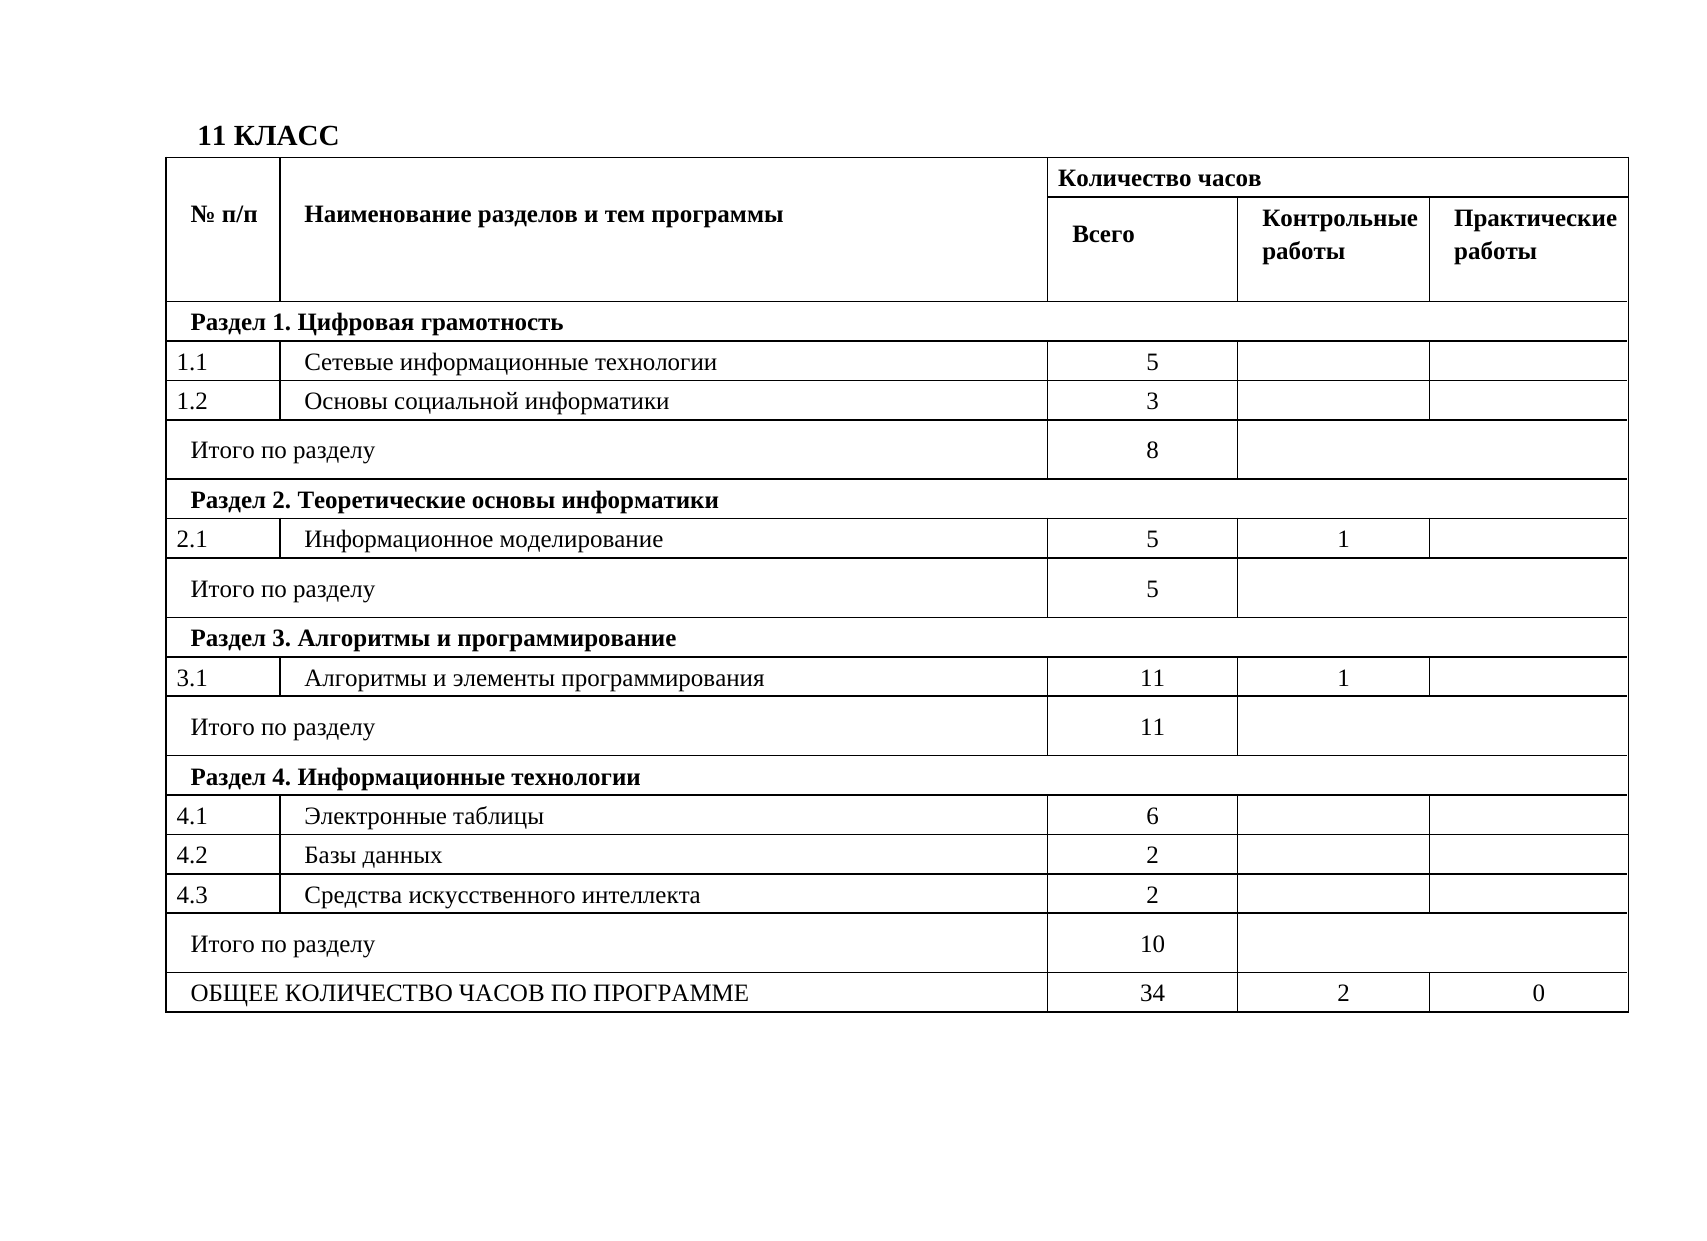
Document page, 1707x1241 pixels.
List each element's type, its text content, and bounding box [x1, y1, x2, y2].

table_cell 1 [1238, 519, 1429, 557]
table_cell Раздел 1. Цифровая грамотность [167, 301, 1628, 340]
table_cell 4.1 [167, 796, 279, 833]
table_cell Контрольные работы [1238, 198, 1429, 301]
table_cell [1430, 794, 1628, 833]
table_cell [1238, 835, 1429, 873]
table_cell [1430, 835, 1628, 873]
table_cell Базы данных [281, 835, 1047, 873]
table_cell [1238, 796, 1429, 833]
table_cell 3.1 [167, 658, 279, 695]
table_cell 11 [1048, 658, 1237, 695]
table_cell 10 [1048, 914, 1237, 972]
table_cell 34 [1048, 973, 1237, 1011]
table_cell 6 [1048, 796, 1237, 833]
table_cell 5 [1048, 559, 1237, 617]
table_cell [1238, 557, 1628, 617]
table_cell Всего [1048, 198, 1237, 301]
table_cell [1238, 912, 1628, 972]
table_cell Итого по разделу [167, 559, 1047, 617]
table_cell 2 [1238, 973, 1429, 1011]
table_cell 5 [1048, 519, 1237, 557]
table_cell 2 [1048, 875, 1237, 912]
table_header № п/п [167, 158, 279, 301]
table_cell Практические работы [1430, 198, 1628, 301]
table_cell 3 [1048, 381, 1237, 419]
table_cell 5 [1048, 342, 1237, 379]
table_cell Средства искусственного интеллекта [281, 875, 1047, 912]
table_cell Раздел 2. Теоретические основы информатики [167, 478, 1628, 518]
table_cell [1238, 381, 1429, 419]
table_cell [1238, 695, 1628, 755]
table_cell 1 [1238, 658, 1429, 695]
table_header Наименование разделов и тем программы [281, 158, 1047, 301]
table_cell 4.2 [167, 835, 279, 873]
table_cell [1430, 340, 1628, 379]
table_cell Алгоритмы и элементы программирования [281, 658, 1047, 695]
table_cell [1430, 873, 1628, 912]
text 11 КЛАСС [190, 118, 1618, 152]
table_cell Основы социальной информатики [281, 381, 1047, 419]
table_cell Итого по разделу [167, 914, 1047, 972]
table_header Количество часов [1048, 158, 1628, 196]
table_cell 1.2 [167, 381, 279, 419]
table_cell 1.1 [167, 342, 279, 379]
table_cell 11 [1048, 697, 1237, 755]
table_cell Информационное моделирование [281, 519, 1047, 557]
table_cell 0 [1430, 972, 1628, 1011]
table_cell 4.3 [167, 875, 279, 912]
table_cell Раздел 3. Алгоритмы и программирование [167, 617, 1628, 656]
table_cell Раздел 4. Информационные технологии [167, 755, 1628, 794]
table_cell 2.1 [167, 519, 279, 557]
table_cell [1238, 419, 1628, 478]
table_cell Электронные таблицы [281, 796, 1047, 833]
table_cell [1238, 875, 1429, 912]
table_cell [1430, 380, 1628, 419]
table_cell [1430, 518, 1628, 557]
table_cell Итого по разделу [167, 421, 1047, 478]
table_cell ОБЩЕЕ КОЛИЧЕСТВО ЧАСОВ ПО ПРОГРАММЕ [167, 973, 1047, 1011]
table_cell [1430, 656, 1628, 695]
table_cell 2 [1048, 835, 1237, 873]
table_cell 8 [1048, 421, 1237, 478]
table_cell Итого по разделу [167, 697, 1047, 755]
table_cell Сетевые информационные технологии [281, 342, 1047, 379]
table_cell [1238, 342, 1429, 379]
